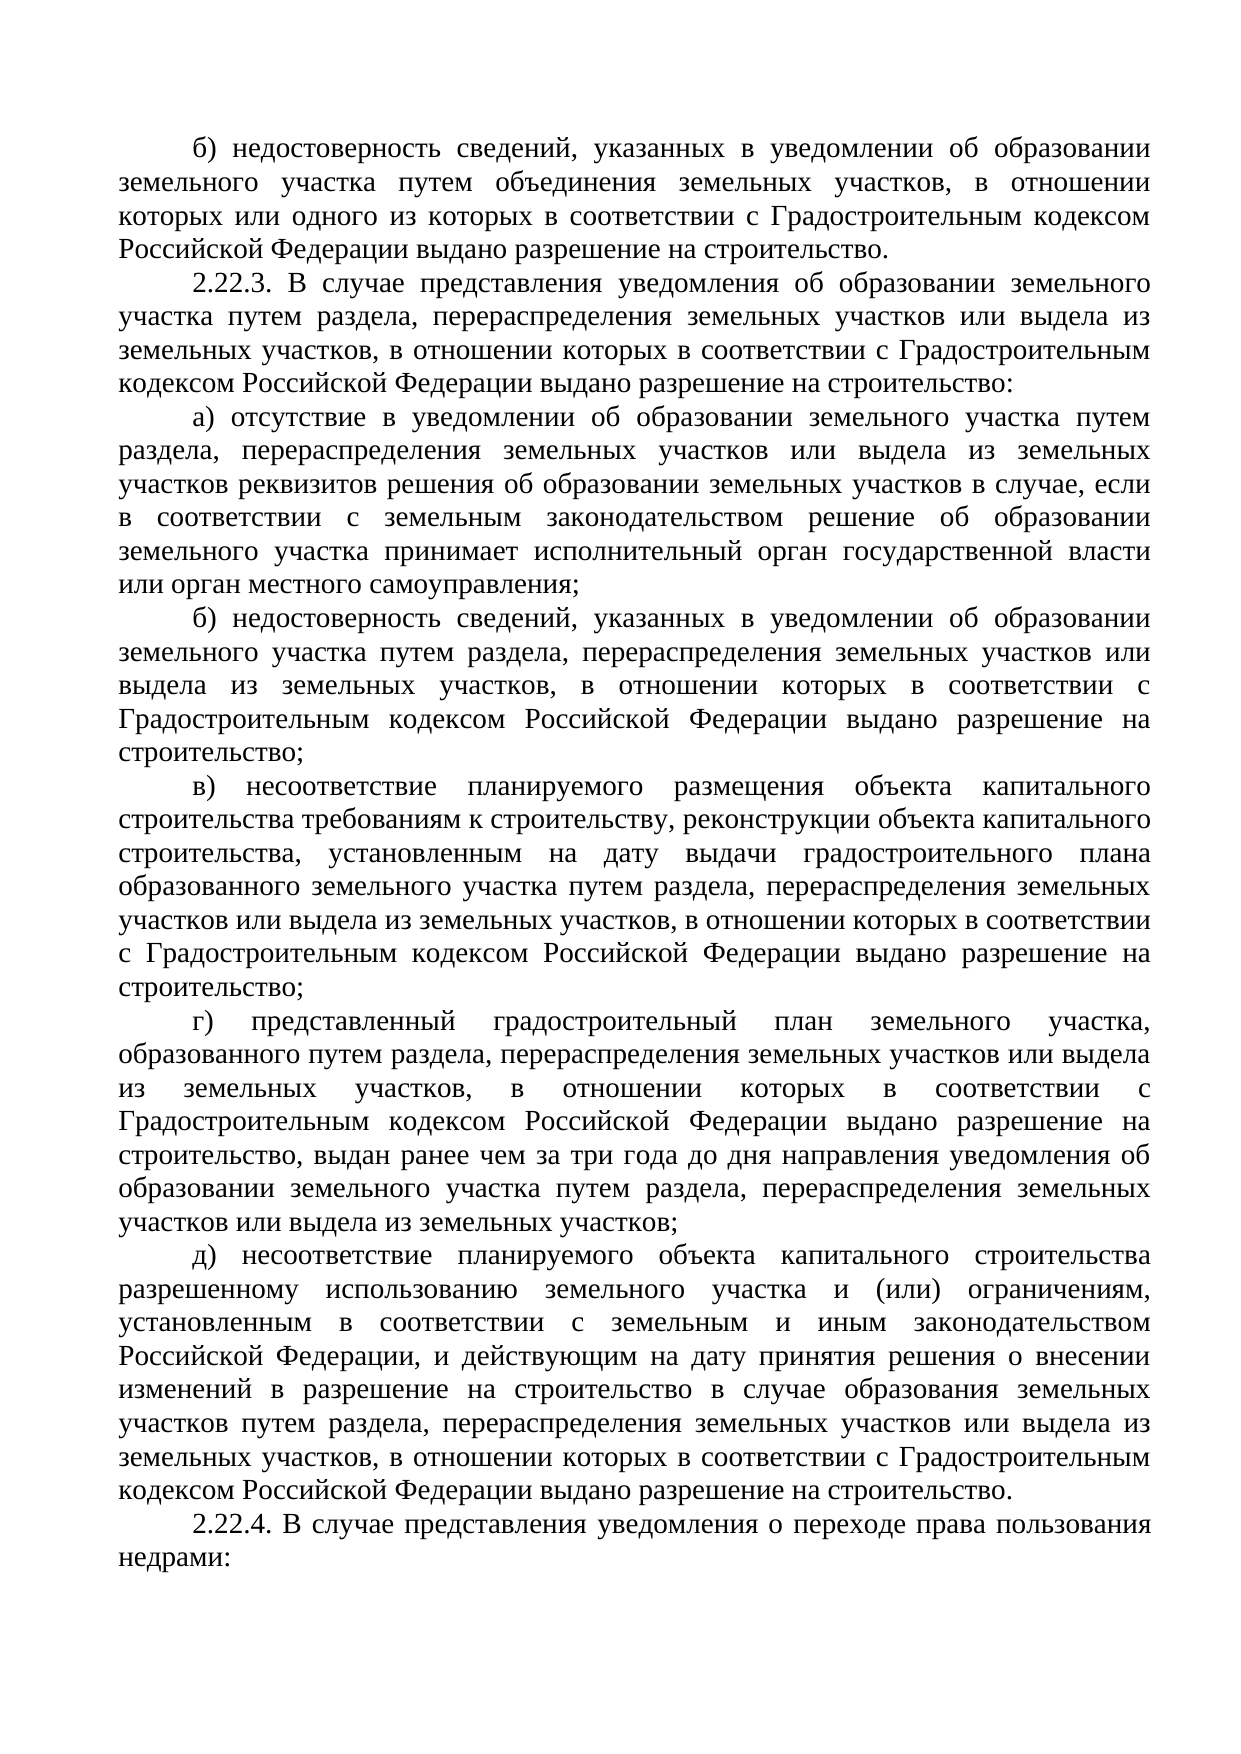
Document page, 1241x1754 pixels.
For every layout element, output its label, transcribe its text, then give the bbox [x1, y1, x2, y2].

text 2.22.3. В случае представления уведомления об образовании земельного участка путем раздела, перераспределения земельных участков или выдела из земельных участков, в отношении которых в соответствии с Градостроительным кодексом Российской Федерации выдано разрешение на строительство: [118, 265, 1152, 399]
text в) несоответствие планируемого размещения объекта капитального строительства требованиям к строительству, реконструкции объекта капитального строительства, установленным на дату выдачи градостроительного плана образованного земельного участка путем раздела, перераспределения земельных участков или выдела из земельных участков, в отношении которых в соответствии с Градостроительным кодексом Российской Федерации выдано разрешение на строительство; [118, 768, 1152, 1003]
text б) недостоверность сведений, указанных в уведомлении об образовании земельного участка путем раздела, перераспределения земельных участков или выдела из земельных участков, в отношении которых в соответствии с Градостроительным кодексом Российской Федерации выдано разрешение на строительство; [118, 600, 1152, 768]
text а) отсутствие в уведомлении об образовании земельного участка путем раздела, перераспределения земельных участков или выдела из земельных участков реквизитов решения об образовании земельных участков в случае, если в соответствии с земельным законодательством решение об образовании земельного участка принимает исполнительный орган государственной власти или орган местного самоуправления; [118, 399, 1152, 600]
text б) недостоверность сведений, указанных в уведомлении об образовании земельного участка путем объединения земельных участков, в отношении которых или одного из которых в соответствии с Градостроительным кодексом Российской Федерации выдано разрешение на строительство. [118, 131, 1152, 265]
text г) представленный градостроительный план земельного участка, образованного путем раздела, перераспределения земельных участков или выдела из земельных участков, в отношении которых в соответствии с Градостроительным кодексом Российской Федерации выдано разрешение на строительство, выдан ранее чем за три года до дня направления уведомления об образовании земельного участка путем раздела, перераспределения земельных участков или выдела из земельных участков; [118, 1003, 1152, 1237]
text 2.22.4. В случае представления уведомления о переходе права пользования недрами: [118, 1506, 1152, 1573]
text д) несоответствие планируемого объекта капитального строительства разрешенному использованию земельного участка и (или) ограничениям, установленным в соответствии с земельным и иным законодательством Российской Федерации, и действующим на дату принятия решения о внесении изменений в разрешение на строительство в случае образования земельных участков путем раздела, перераспределения земельных участков или выдела из земельных участков, в отношении которых в соответствии с Градостроительным кодексом Российской Федерации выдано разрешение на строительство. [118, 1237, 1152, 1506]
